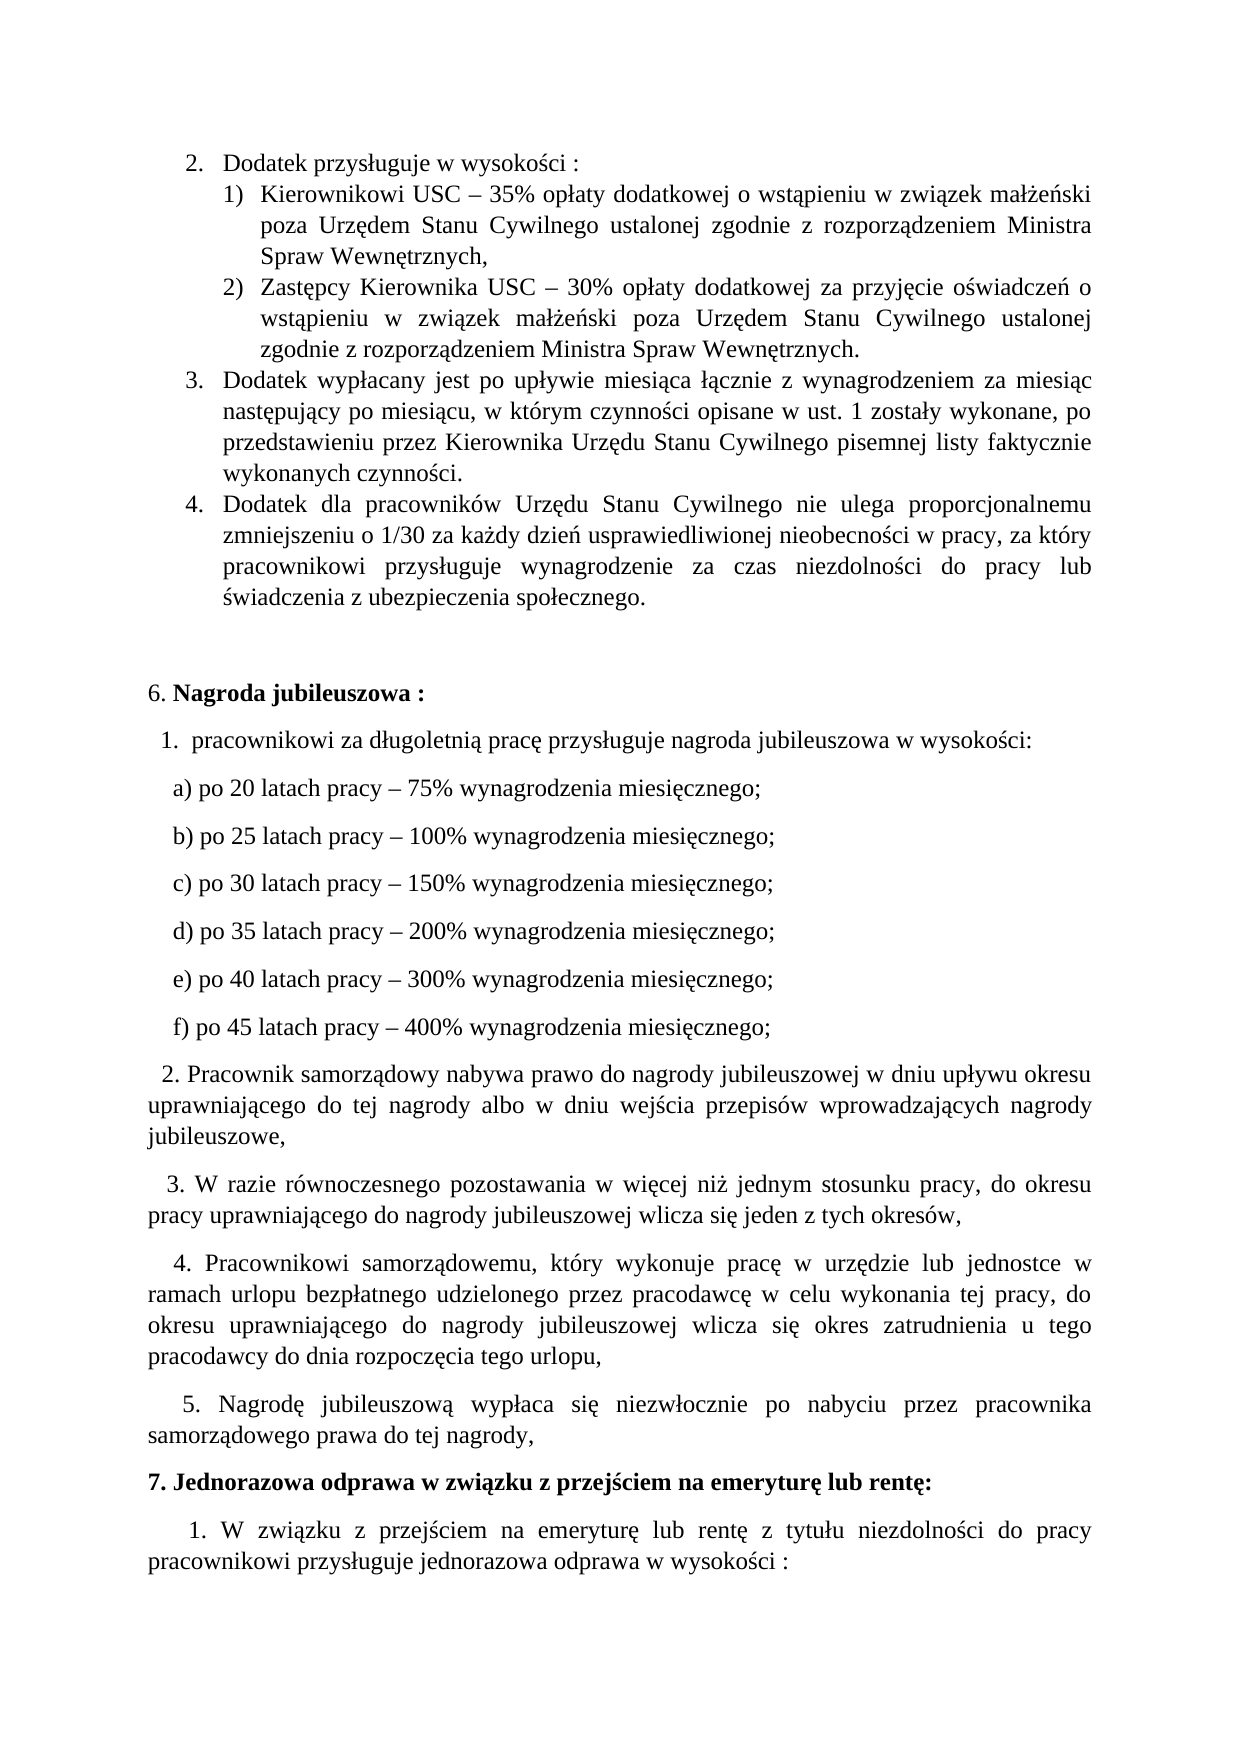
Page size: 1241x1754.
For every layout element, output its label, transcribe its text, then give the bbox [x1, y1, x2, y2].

text 4. Pracownikowi samorządowemu, który wykonuje pracę w urzędzie lub jednostce w ramach urlopu bezpłatnego udzielonego przez pracodawcę w celu wykonania tej pracy, do okresu uprawniającego do nagrody jubileuszowej wlicza się okres zatrudnienia u tego pracodawcy do dnia rozpoczęcia tego urlopu, [148, 1248, 1093, 1370]
text 3. W razie równoczesnego pozostawania w więcej niż jednym stosunku pracy, do okresu pracy uprawniającego do nagrody jubileuszowej wlicza się jeden z tych okresów, [148, 1169, 1093, 1229]
text 1. W związku z przejściem na emeryturę lub rentę z tytułu niezdolności do pracy pracownikowi przysługuje jednorazowa odprawa w wysokości : [148, 1515, 1093, 1575]
text 6. Nagroda jubileuszowa : [148, 678, 1093, 706]
list Dodatek wypłacany jest po upływie miesiąca łącznie z wynagrodzeniem za miesiąc następujący po miesiącu, w którym czynności opisane w ust. 1 zostały wykonane, po przedstawieniu przez Kierownika Urzędu Stanu Cywilnego pisemnej listy faktycznie wykonanych czynności. [185, 365, 1093, 487]
text f) po 45 latach pracy – 400% wynagrodzenia miesięcznego; [148, 1012, 1093, 1040]
text c) po 30 latach pracy – 150% wynagrodzenia miesięcznego; [148, 868, 1093, 897]
list Kierownikowi USC – 35% opłaty dodatkowej o wstąpieniu w związek małżeński poza Urzędem Stanu Cywilnego ustalonej zgodnie z rozporządzeniem Ministra Spraw Wewnętrznych, [223, 179, 1093, 269]
text 2. Pracownik samorządowy nabywa prawo do nagrody jubileuszowej w dniu upływu okresu uprawniającego do tej nagrody albo w dniu wejścia przepisów wprowadzających nagrody jubileuszowe, [148, 1059, 1093, 1150]
list Dodatek dla pracowników Urzędu Stanu Cywilnego nie ulega proporcjonalnemu zmniejszeniu o 1/30 za każdy dzień usprawiedliwionej nieobecności w pracy, za który pracownikowi przysługuje wynagrodzenie za czas niezdolności do pracy lub świadczenia z ubezpieczenia społecznego. [185, 489, 1093, 611]
text d) po 35 latach pracy – 200% wynagrodzenia miesięcznego; [148, 916, 1093, 945]
text 7. Jednorazowa odprawa w związku z przejściem na emeryturę lub rentę: [148, 1467, 1093, 1496]
text 1. pracownikowi za długoletnią pracę przysługuje nagroda jubileuszowa w wysokości: [148, 725, 1093, 754]
text a) po 20 latach pracy – 75% wynagrodzenia miesięcznego; [148, 773, 1093, 802]
text 5. Nagrodę jubileuszową wypłaca się niezwłocznie po nabyciu przez pracownika samorządowego prawa do tej nagrody, [148, 1389, 1093, 1448]
text b) po 25 latach pracy – 100% wynagrodzenia miesięcznego; [148, 821, 1093, 849]
list Zastępcy Kierownika USC – 30% opłaty dodatkowej za przyjęcie oświadczeń o wstąpieniu w związek małżeński poza Urzędem Stanu Cywilnego ustalonej zgodnie z rozporządzeniem Ministra Spraw Wewnętrznych. [223, 272, 1093, 363]
list Dodatek przysługuje w wysokości : [185, 148, 1093, 176]
text e) po 40 latach pracy – 300% wynagrodzenia miesięcznego; [148, 964, 1093, 993]
